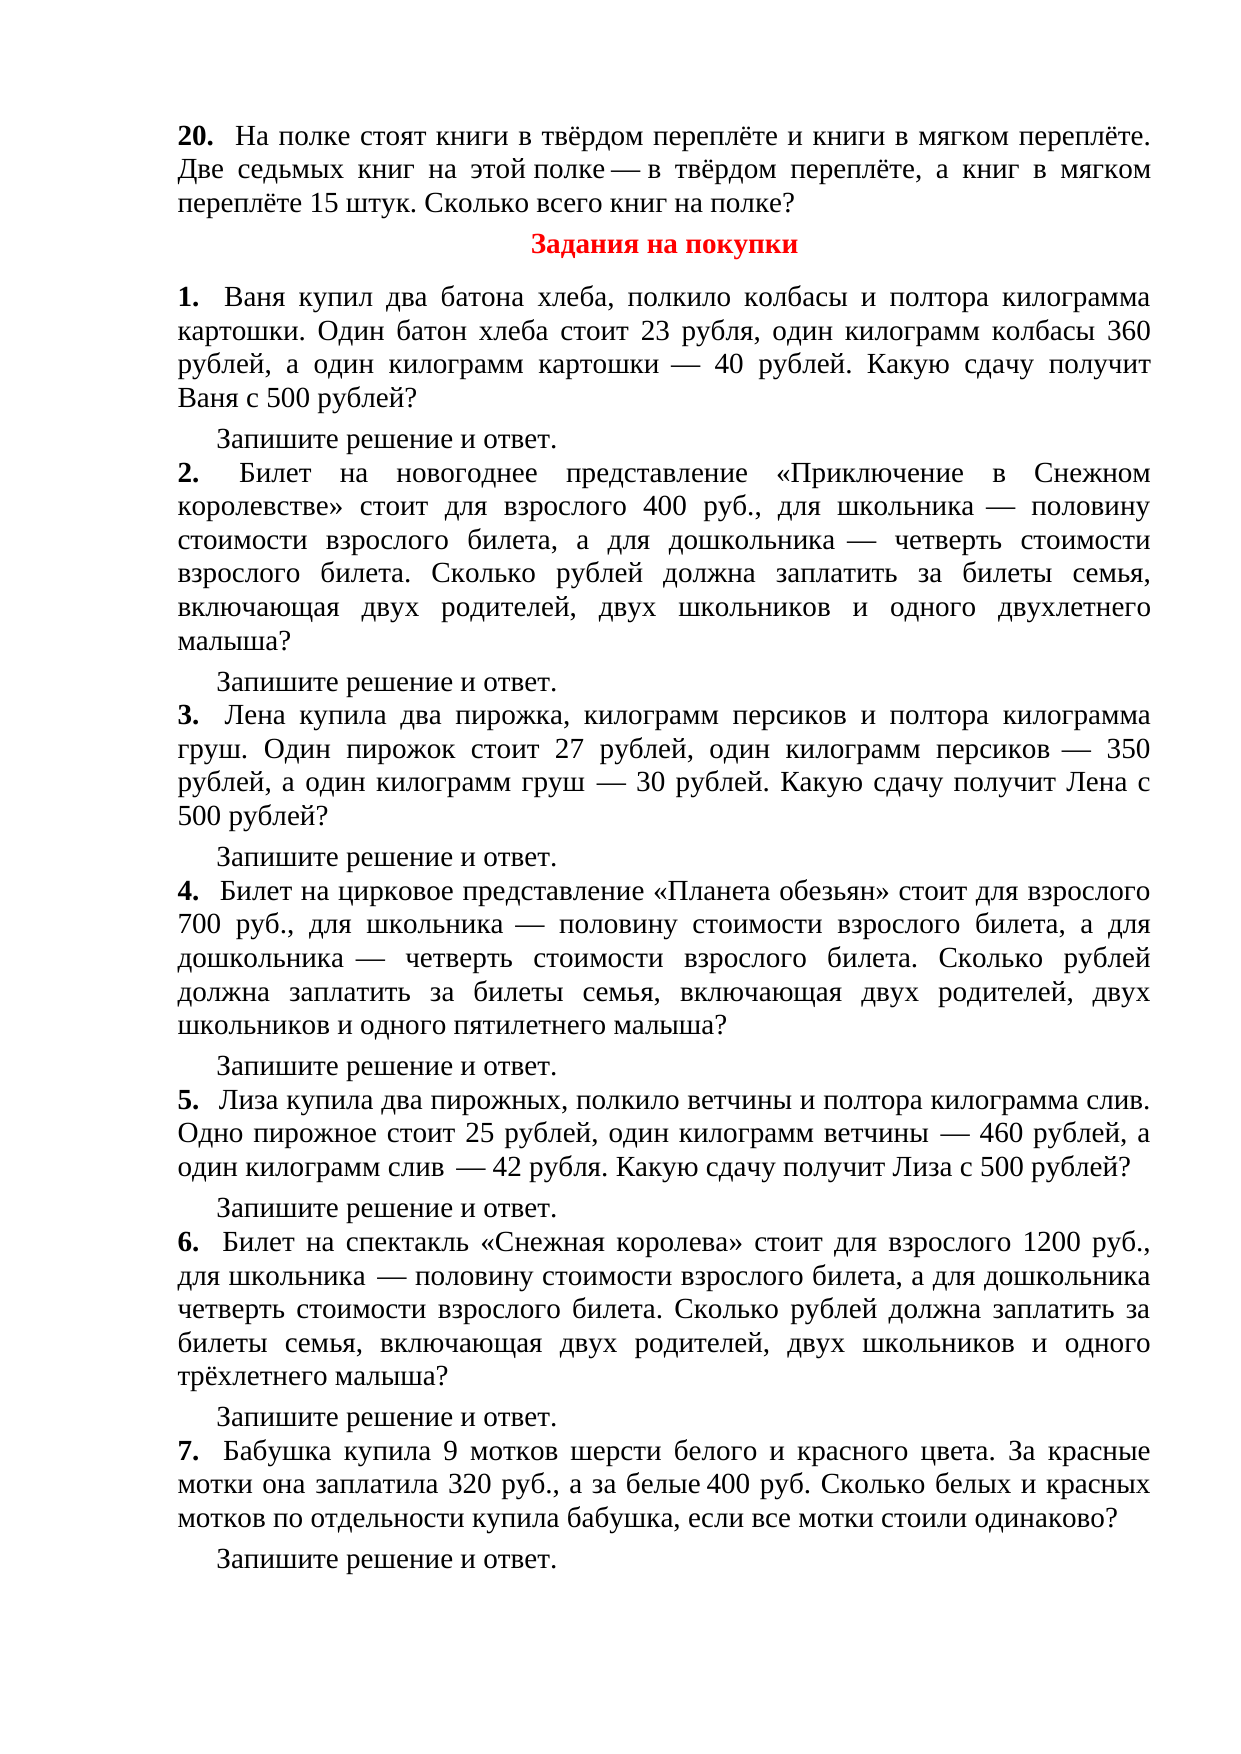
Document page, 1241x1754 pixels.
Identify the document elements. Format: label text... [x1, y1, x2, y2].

text 3. Лена купила два пирожка, килограмм персиков и полтора килограмма груш. Один пирожок стоит 27 рублей, один килограмм персиков — 350 рублей, а один килограмм груш — 30 рублей. Какую сдачу получит Лена с 500 рублей? [177, 697, 1152, 832]
text Запишите решение и ответ. [177, 664, 1152, 697]
text 20. На полке стоят книги в твёрдом переплёте и книги в мягком переплёте. Две седьмых книг на этой полке — в твёрдом переплёте, а книг в мягком переплёте 15 штук. Сколько всего книг на полке? [177, 118, 1152, 219]
text 1. Ваня купил два батона хлеба, полкило колбасы и полтора килограмма картошки. Один батон хлеба стоит 23 рубля, один килограмм колбасы 360 рублей, а один килограмм картошки — 40 рублей. Какую сдачу получит Ваня с 500 рублей? [177, 279, 1152, 413]
text 5. Лиза купила два пирожных, полкило ветчины и полтора килограмма слив. Одно пирожное стоит 25 рублей, один килограмм ветчины — 460 рублей, а один килограмм слив — 42 рубля. Какую сдачу получит Лиза с 500 рублей? [177, 1082, 1152, 1183]
text Задания на покупки [177, 227, 1152, 260]
text Запишите решение и ответ. [177, 839, 1152, 873]
text Запишите решение и ответ. [177, 421, 1152, 455]
text 7. Бабушка купила 9 мотков шерсти белого и красного цвета. За красные мотки она заплатила 320 руб., а за белые 400 руб. Сколько белых и красных мотков по отдельности купила бабушка, если все мотки стоили одинаково? [177, 1433, 1152, 1534]
text Запишите решение и ответ. [177, 1399, 1152, 1433]
text 6. Билет на спектакль «Снежная королева» стоит для взрослого 1200 руб., для школьника — половину стоимости взрослого билета, а для дошкольника четверть стоимости взрослого билета. Сколько рублей должна заплатить за билеты семья, включающая двух родителей, двух школьников и одного трёхлетнего малыша? [177, 1224, 1152, 1392]
text Запишите решение и ответ. [177, 1542, 1152, 1575]
text 4. Билет на цирковое представление «Планета обезьян» стоит для взрослого 700 руб., для школьника — половину стоимости взрослого билета, а для дошкольника — четверть стоимости взрослого билета. Сколько рублей должна заплатить за билеты семья, включающая двух родителей, двух школьников и одного пятилетнего малыша? [177, 873, 1152, 1041]
text Запишите решение и ответ. [177, 1048, 1152, 1082]
text 2. Билет на новогоднее представление «Приключение в Снежном королевстве» стоит для взрослого 400 руб., для школьника — половину стоимости взрослого билета, а для дошкольника — четверть стоимости взрослого билета. Сколько рублей должна заплатить за билеты семья, включающая двух родителей, двух школьников и одного двухлетнего малыша? [177, 455, 1152, 656]
text Запишите решение и ответ. [177, 1191, 1152, 1224]
